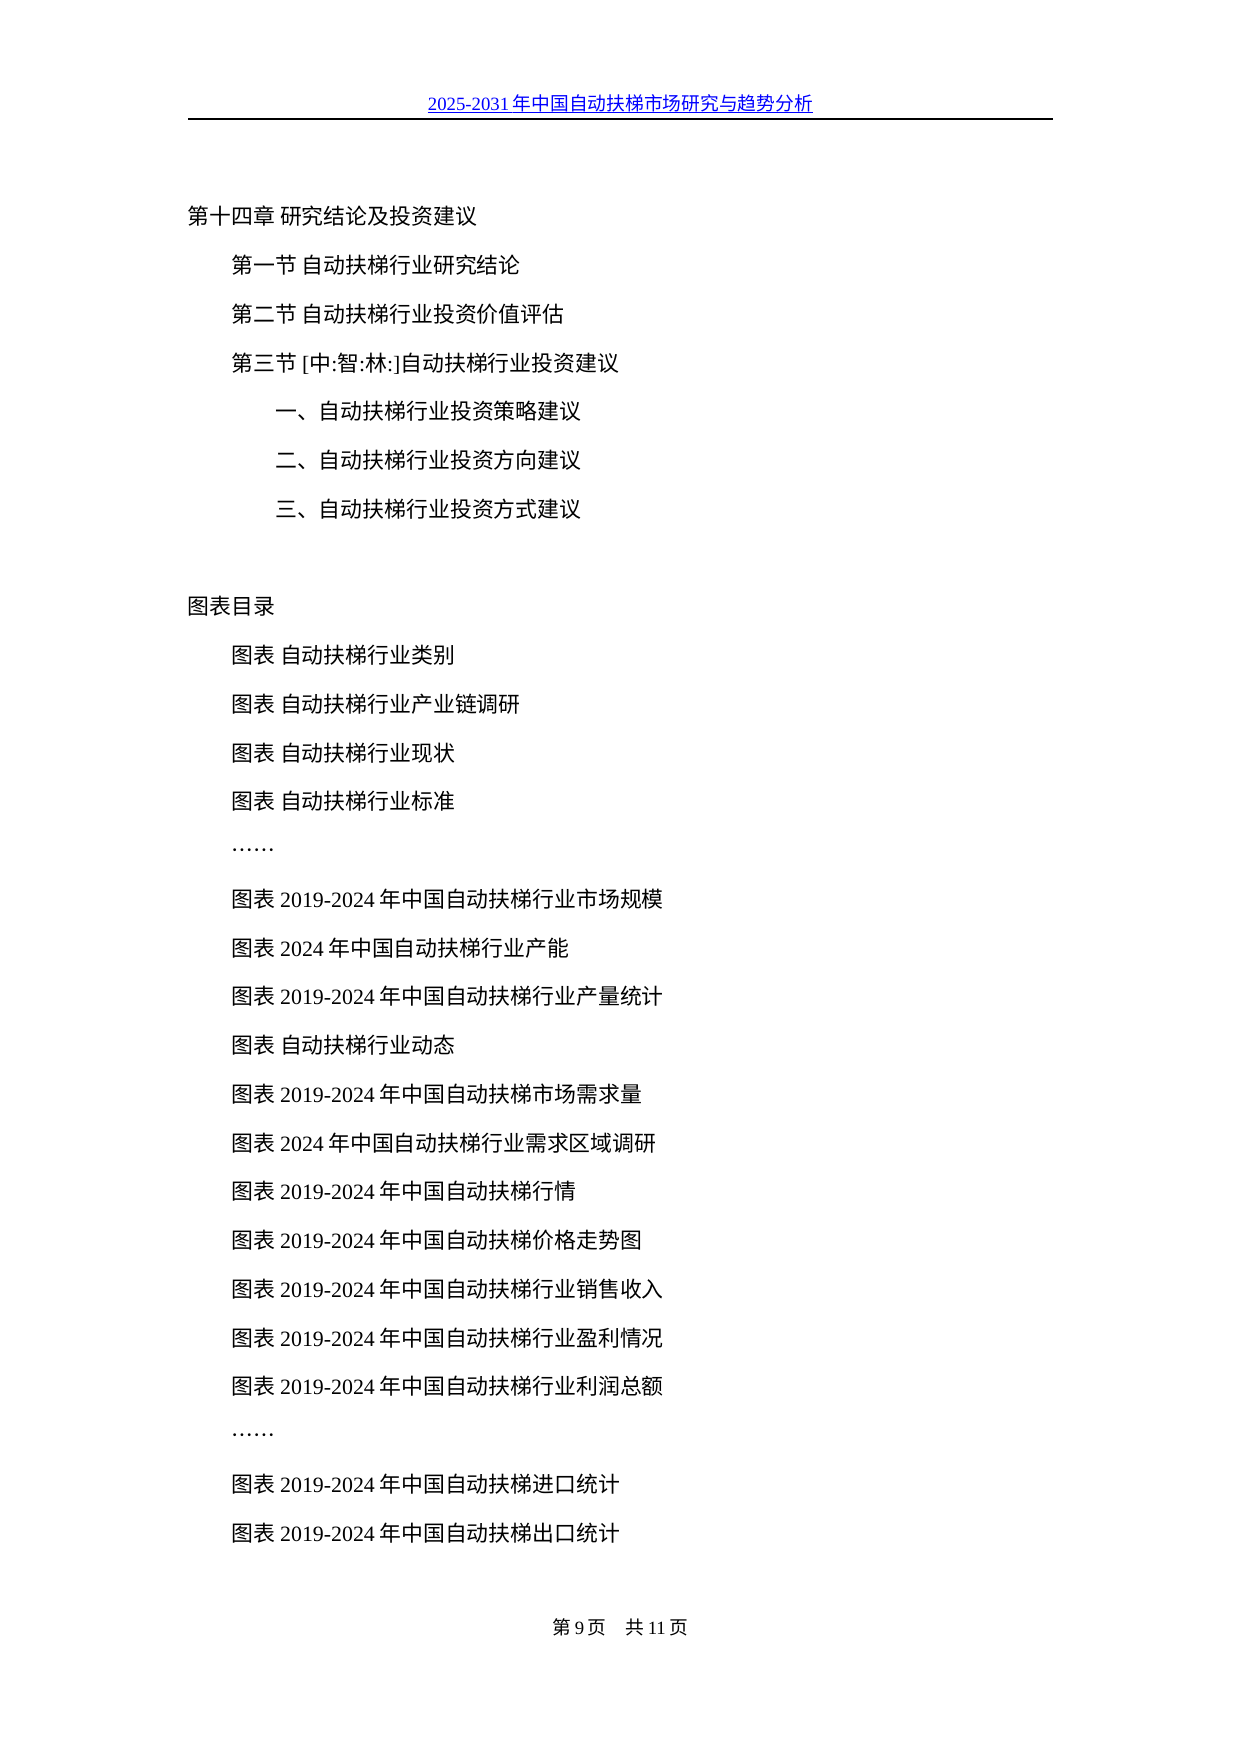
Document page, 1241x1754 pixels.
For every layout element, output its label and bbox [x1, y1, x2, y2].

text [187, 150, 1053, 1548]
